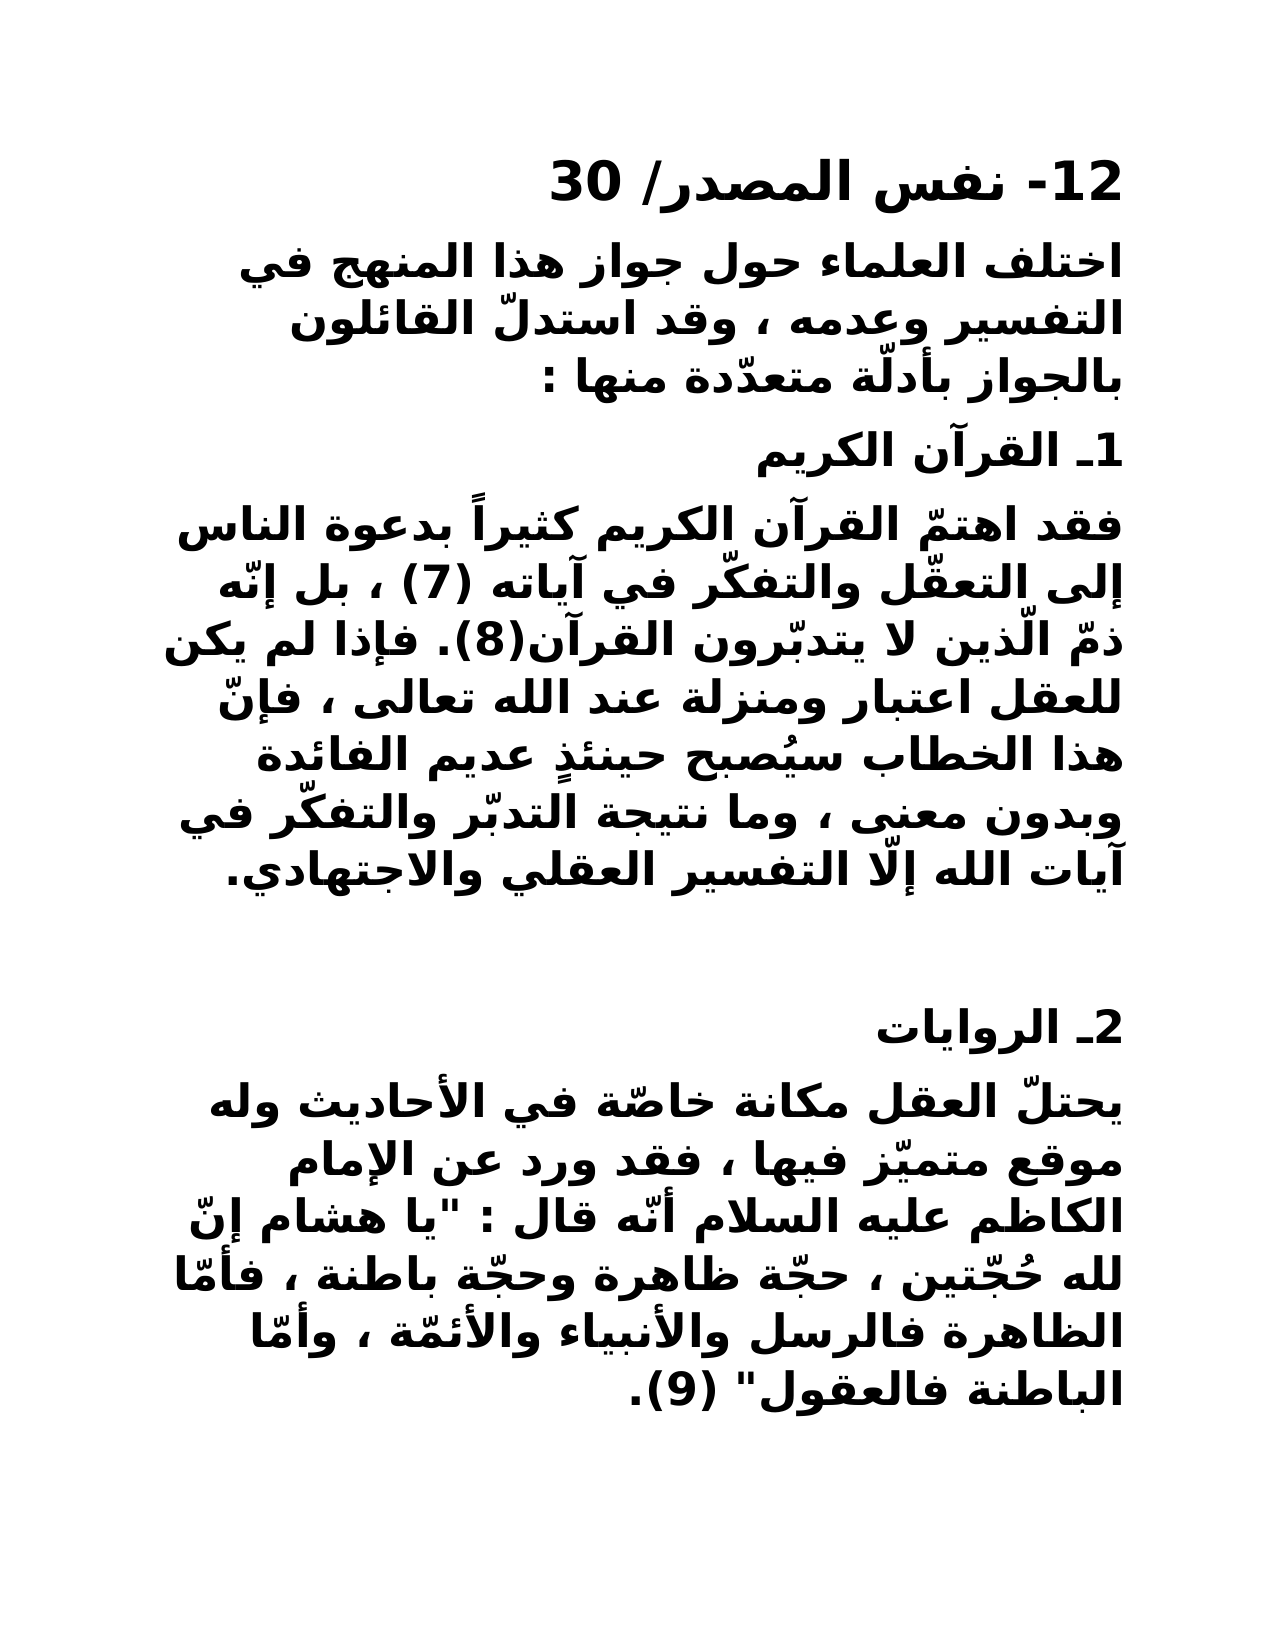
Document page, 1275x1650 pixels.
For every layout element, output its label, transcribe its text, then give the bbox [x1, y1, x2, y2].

text اختلف العلماء حول جواز هذا المنهج في التفسير وعدمه ، وقد استدلّ القائلون بالجواز بأدلّة متعدّدة منها : [150, 235, 1125, 403]
text 12- نفس المصدر/ 30 [150, 150, 1125, 213]
text 2ـ الروايات [150, 1001, 1125, 1054]
text 1ـ القرآن الكريم [150, 424, 1125, 477]
text فقد اهتمّ القرآن الكريم كثيراً بدعوة الناس إلى التعقّل والتفكّر في آياته (7) ، بل إنّه ذمّ الّذين لا يتدبّرون القرآن(8). فإذا لم يكن للعقل اعتبار ومنزلة عند الله تعالى ، فإنّ هذا الخطاب سيُصبح حينئذٍ عديم الفائدة وبدون معنى ، وما نتيجة التدبّر والتفكّر في آيات الله إلّا التفسير العقلي والاجتهادي. [150, 498, 1125, 896]
text يحتلّ العقل مكانة خاصّة في الأحاديث وله موقع متميّز فيها ، فقد ورد عن الإمام الكاظم عليه السلام أنّه قال : "يا هشام إنّ لله حُجّتين ، حجّة ظاهرة وحجّة باطنة ، فأمّا الظاهرة فالرسل والأنبياء والأئمّة ، وأمّا الباطنة فالعقول" (9). [150, 1075, 1125, 1416]
